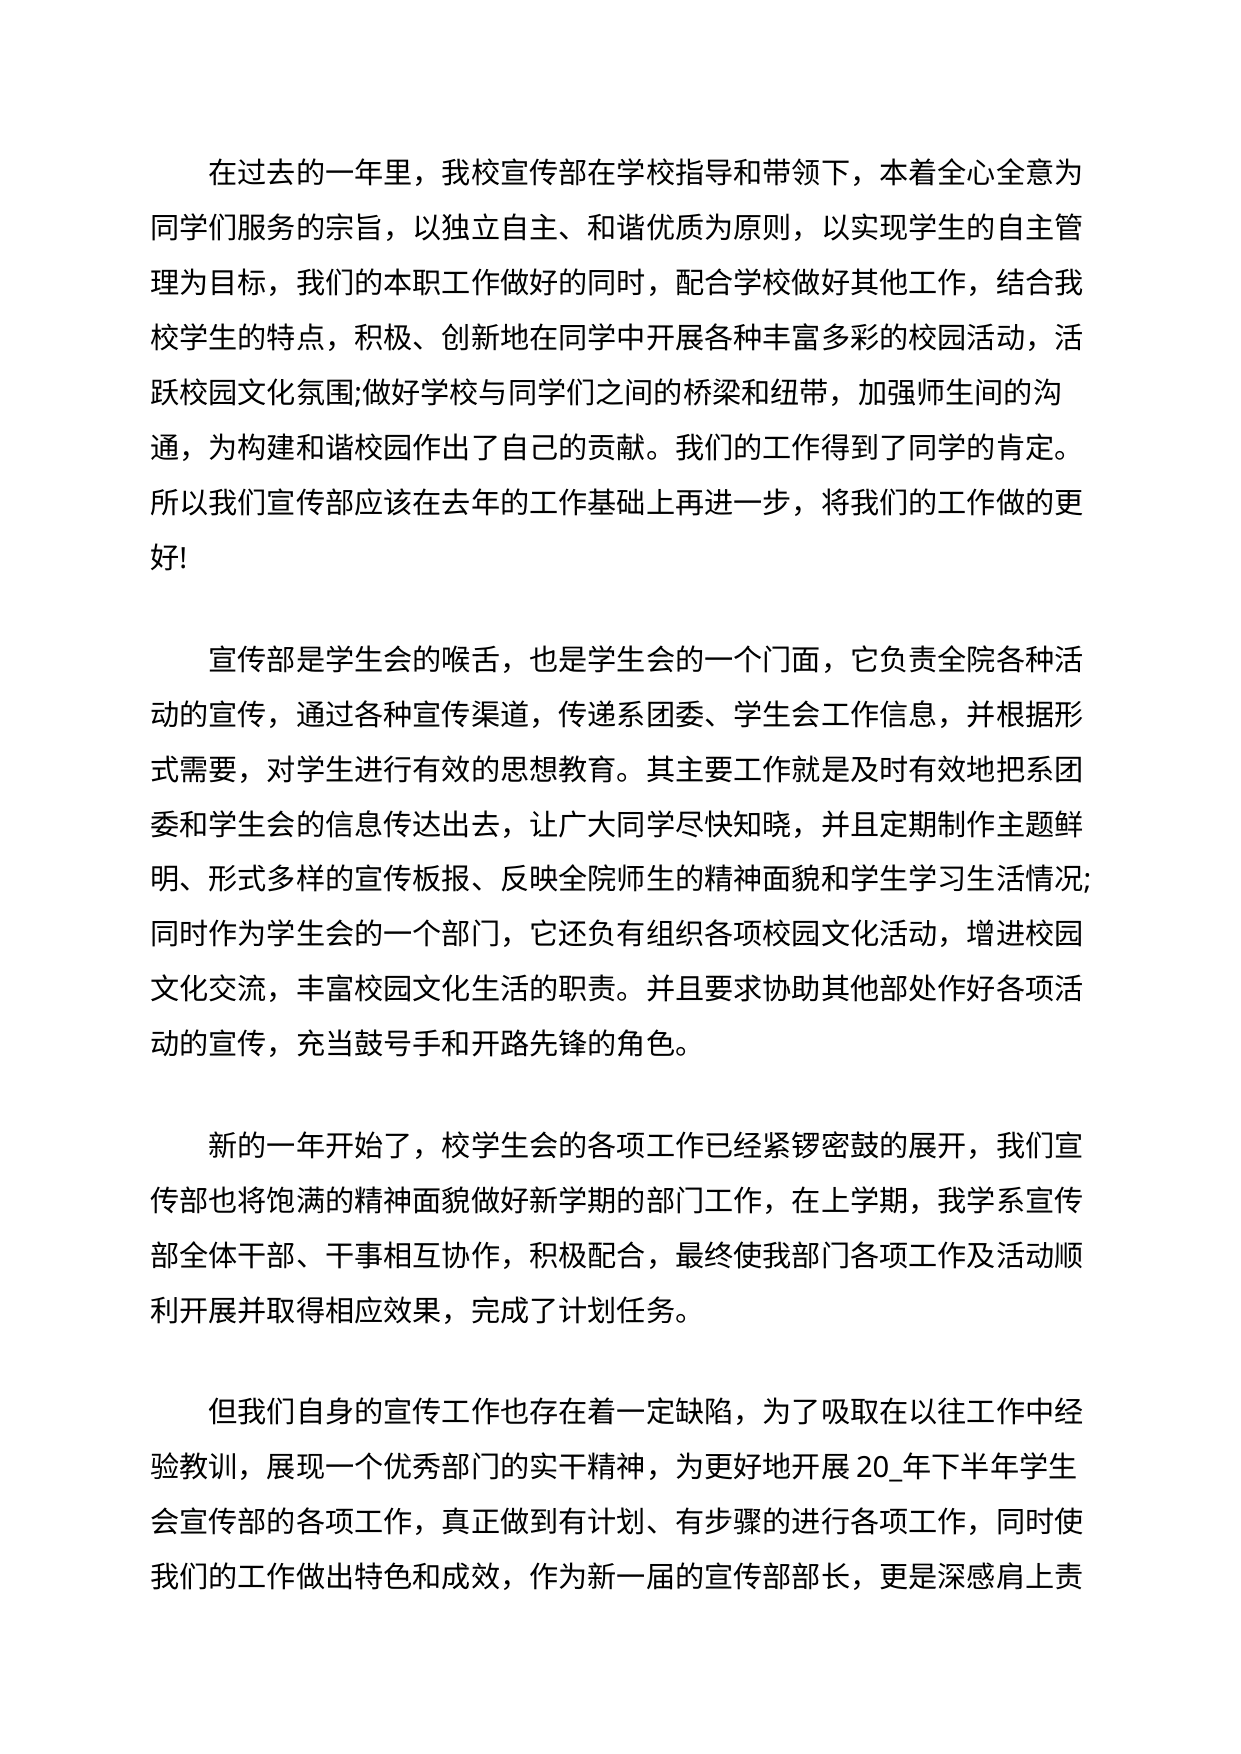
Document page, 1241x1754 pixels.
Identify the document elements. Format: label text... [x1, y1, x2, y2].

text 宣传部是学生会的喉舌，也是学生会的一个门面，它负责全院各种活动的宣传，通过各种宣传渠道，传递系团委、学生会工作信息，并根据形式需要，对学生进行有效的思想教育。其主要工作就是及时有效地把系团委和学生会的信息传达出去，让广大同学尽快知晓，并且定期制作主题鲜明、形式多样的宣传板报、反映全院师生的精神面貌和学生学习生活情况;同时作为学生会的一个部门，它还负有组织各项校园文化活动，增进校园文化交流，丰富校园文化生活的职责。并且要求协助其他部处作好各项活动的宣传，充当鼓号手和开路先锋的角色。 [150, 636, 1090, 1063]
text 在过去的一年里，我校宣传部在学校指导和带领下，本着全心全意为同学们服务的宗旨，以独立自主、和谐优质为原则，以实现学生的自主管理为目标，我们的本职工作做好的同时，配合学校做好其他工作，结合我校学生的特点，积极、创新地在同学中开展各种丰富多彩的校园活动，活跃校园文化氛围;做好学校与同学们之间的桥梁和纽带，加强师生间的沟通，为构建和谐校园作出了自己的贡献。我们的工作得到了同学的肯定。所以我们宣传部应该在去年的工作基础上再进一步，将我们的工作做的更好! [150, 150, 1090, 577]
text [150, 1389, 1090, 1596]
text 新的一年开始了，校学生会的各项工作已经紧锣密鼓的展开，我们宣传部也将饱满的精神面貌做好新学期的部门工作，在上学期，我学系宣传部全体干部、干事相互协作，积极配合，最终使我部门各项工作及活动顺利开展并取得相应效果，完成了计划任务。 [150, 1122, 1090, 1329]
